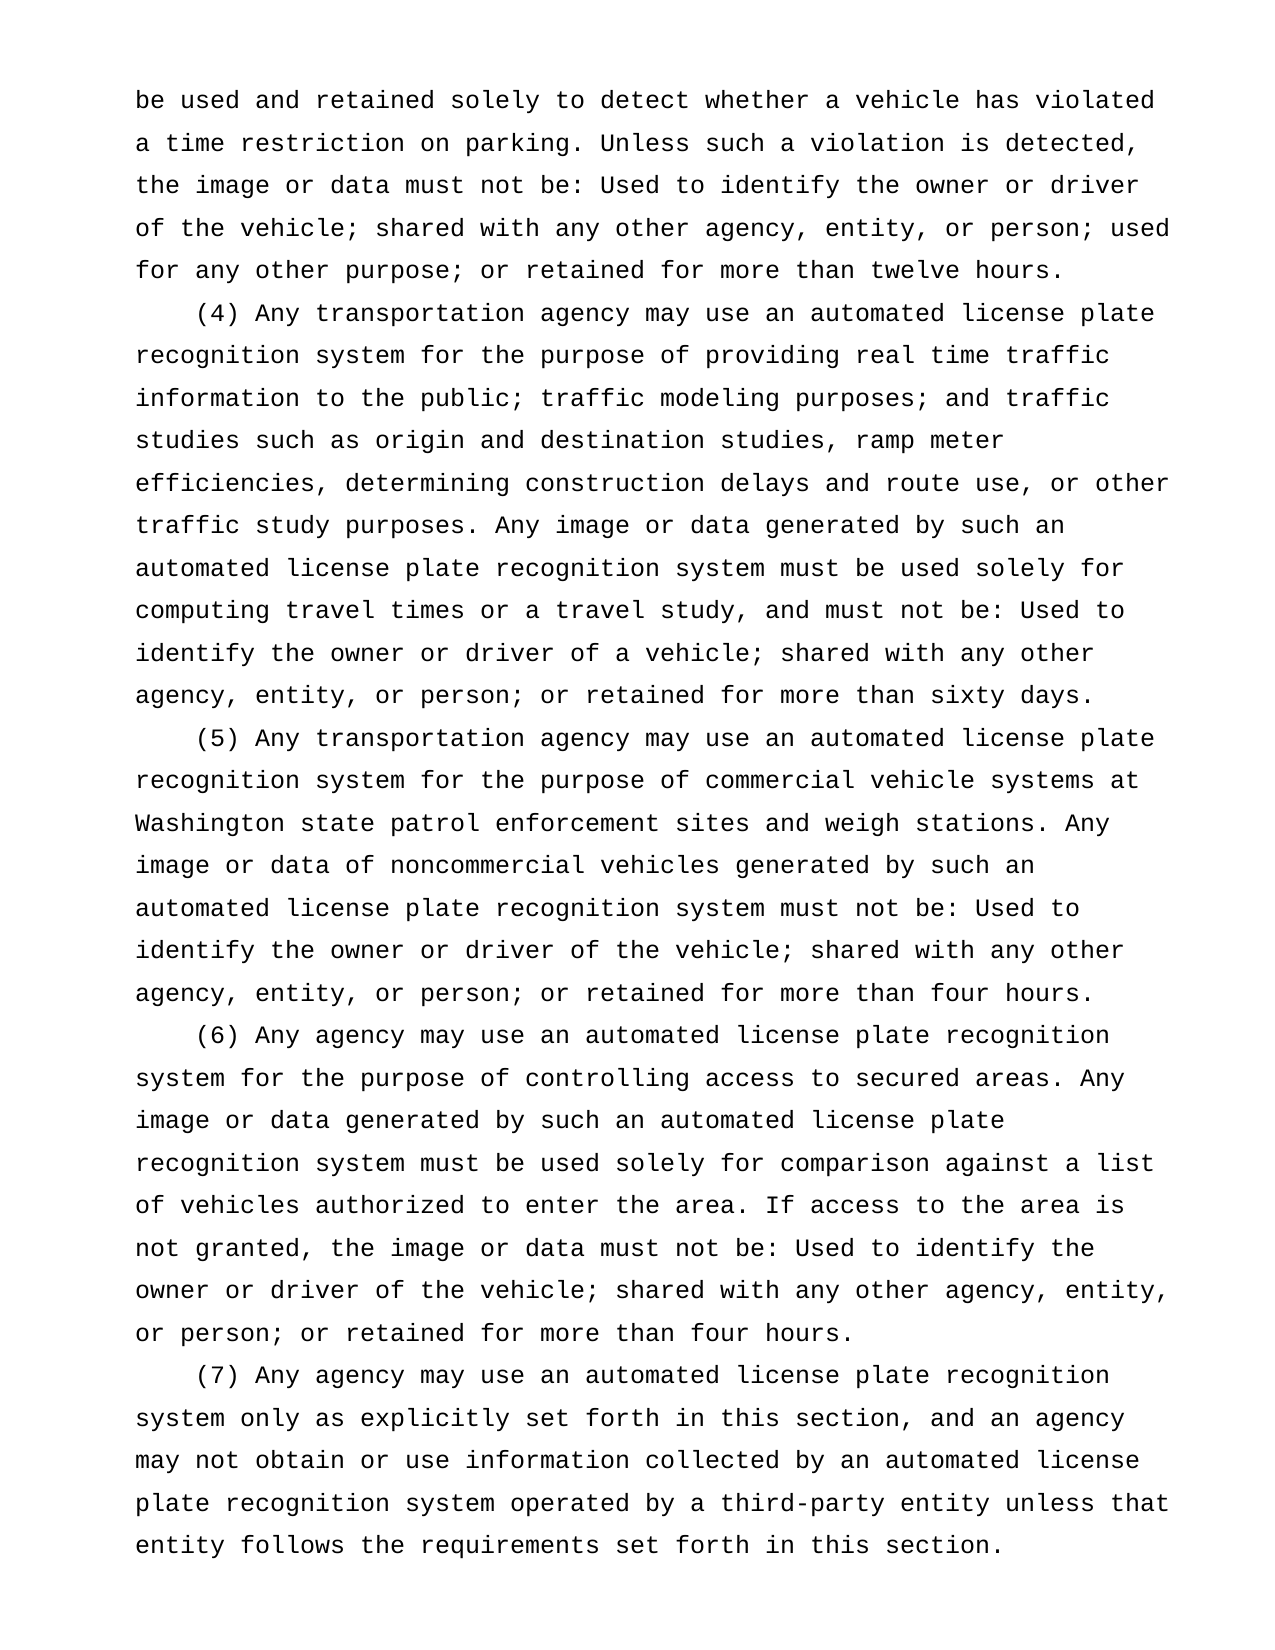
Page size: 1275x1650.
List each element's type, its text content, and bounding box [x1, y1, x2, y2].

text (7) Any agency may use an automated license plate recognition system only as explicitly set forth in this section, and an agency may not obtain or use information collected by an automated license plate recognition system operated by a third-party entity unless that entity follows the requirements set forth in this section. [135, 1350, 1170, 1562]
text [135, 75, 1170, 287]
text (6) Any agency may use an automated license plate recognition system for the purpose of controlling access to secured areas. Any image or data generated by such an automated license plate recognition system must be used solely for comparison against a list of vehicles authorized to enter the area. If access to the area is not granted, the image or data must not be: Used to identify the owner or driver of the vehicle; shared with any other agency, entity, or person; or retained for more than four hours. [135, 1010, 1170, 1350]
text (5) Any transportation agency may use an automated license plate recognition system for the purpose of commercial vehicle systems at Washington state patrol enforcement sites and weigh stations. Any image or data of noncommercial vehicles generated by such an automated license plate recognition system must not be: Used to identify the owner or driver of the vehicle; shared with any other agency, entity, or person; or retained for more than four hours. [135, 712, 1170, 1010]
text (4) Any transportation agency may use an automated license plate recognition system for the purpose of providing real time traffic information to the public; traffic modeling purposes; and traffic studies such as origin and destination studies, ramp meter efficiencies, determining construction delays and route use, or other traffic study purposes. Any image or data generated by such an automated license plate recognition system must be used solely for computing travel times or a travel study, and must not be: Used to identify the owner or driver of a vehicle; shared with any other agency, entity, or person; or retained for more than sixty days. [135, 287, 1170, 712]
